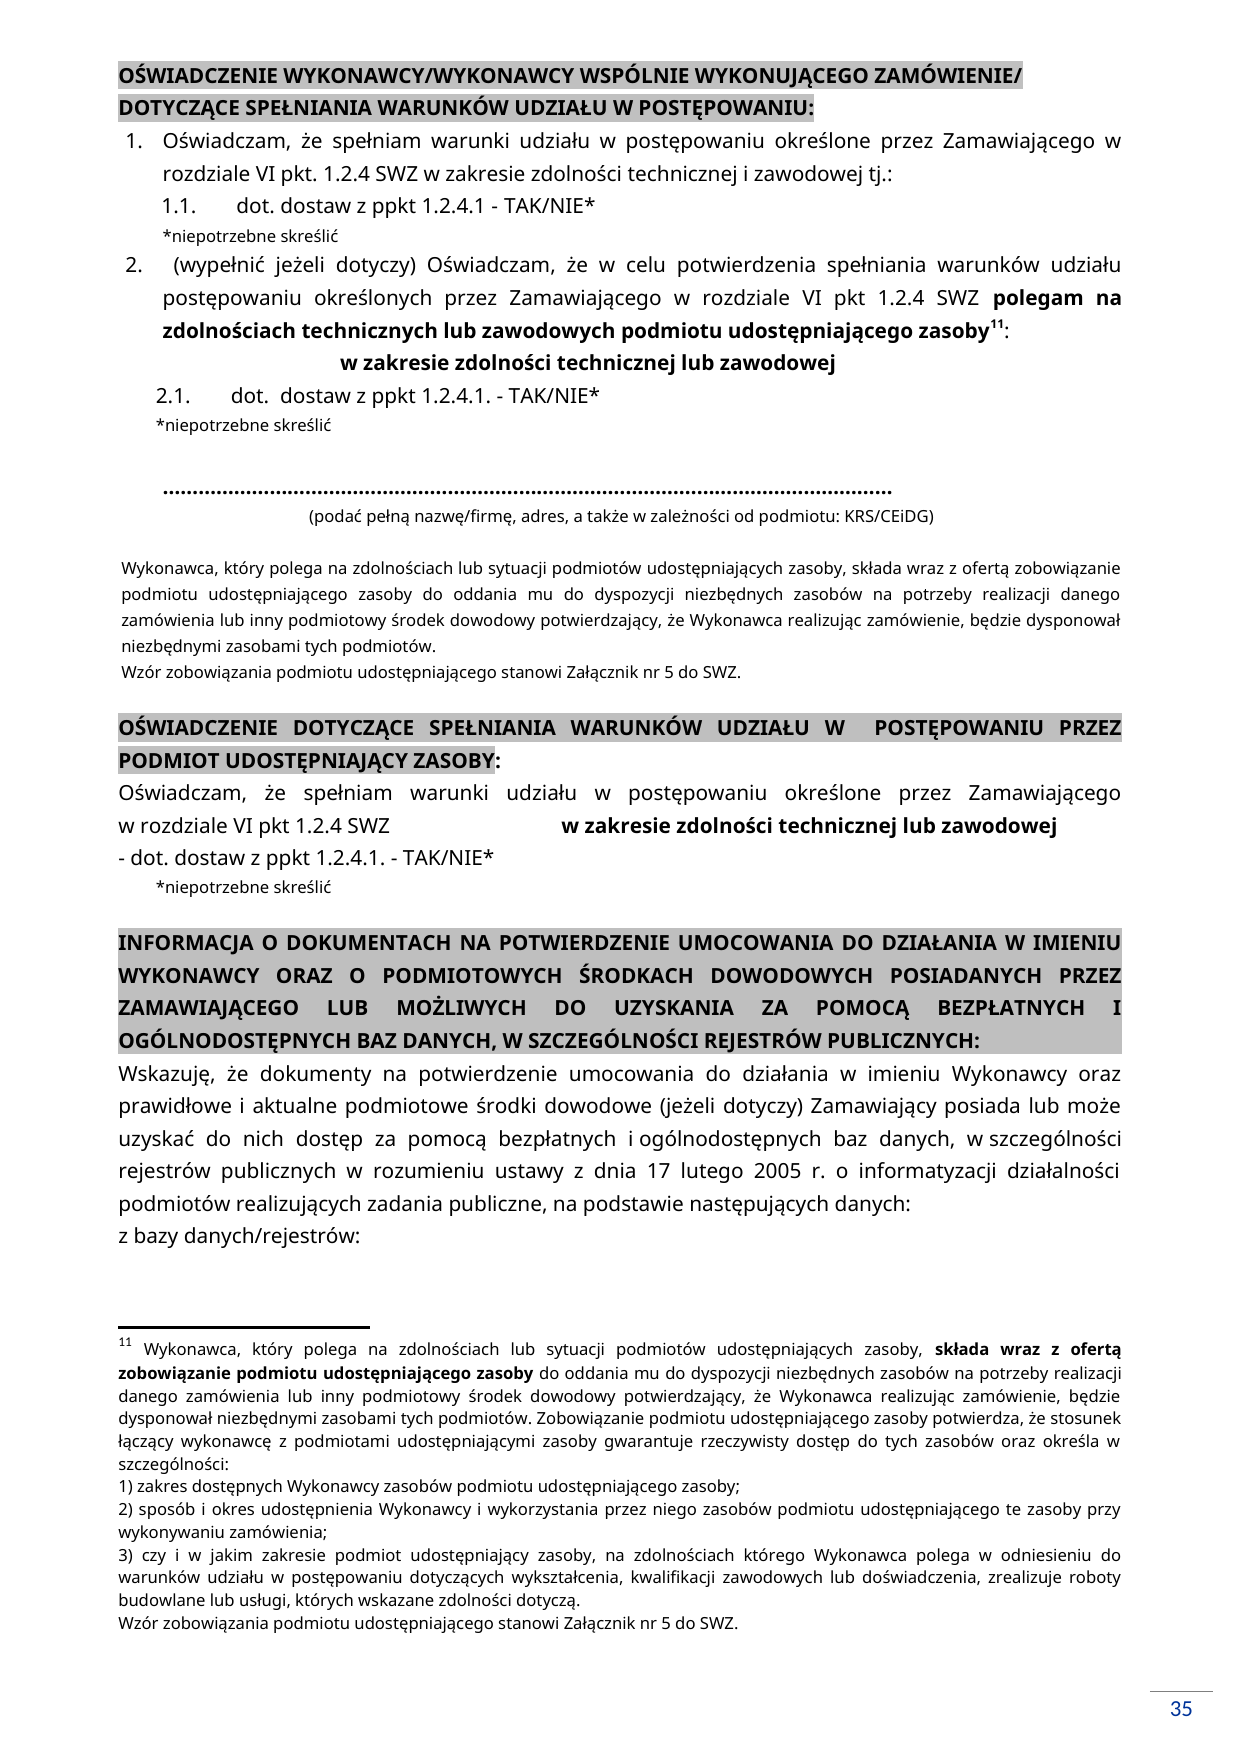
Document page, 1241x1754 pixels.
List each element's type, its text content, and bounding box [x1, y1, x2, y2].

text z bazy danych/rejestrów: [118, 1222, 1122, 1250]
text Wykonawca, który polega na zdolnościach lub sytuacji podmiotów udostępniających zasoby, składa wraz z ofertą zobowiązanie podmiotu udostępniającego zasoby do oddania mu do dyspozycji niezbędnych zasobów na potrzeby realizacji danego zamówienia lub inny podmiotowy środek dowodowy potwierdzający, że Wykonawca realizując zamówienie, będzie dysponował niezbędnymi zasobami tych podmiotów. [121, 557, 1122, 658]
list dot. dostaw z ppkt 1.2.4.1. - TAK/NIE* [156, 381, 1122, 409]
text OŚWIADCZENIE DOTYCZĄCE SPEŁNIANIA WARUNKÓW UDZIAŁU W POSTĘPOWANIU PRZEZ PODMIOT UDOSTĘPNIAJĄCY ZASOBY: [118, 742, 1122, 774]
text Wzór zobowiązania podmiotu udostępniającego stanowi Załącznik nr 5 do SWZ. [121, 661, 1122, 684]
text …………………………………………………………………………………………………………… [162, 472, 1122, 501]
text OŚWIADCZENIE WYKONAWCY/WYKONAWCY WSPÓLNIE WYKONUJĄCEGO ZAMÓWIENIE/ DOTYCZĄCE SPEŁNIANIA WARUNKÓW UDZIAŁU W POSTĘPOWANIU: [118, 61, 1122, 122]
text (podać pełną nazwę/firmę, adres, a także w zależności od podmiotu: KRS/CEiDG) [121, 505, 1122, 527]
text INFORMACJA O DOKUMENTACH NA POTWIERDZENIE UMOCOWANIA DO DZIAŁANIA W IMIENIU WYKONAWCY ORAZ O PODMIOTOWYCH ŚRODKACH DOWODOWYCH POSIADANYCH PRZEZ ZAMAWIAJĄCEGO LUB MOŻLIWYCH DO UZYSKANIA ZA POMOCĄ BEZPŁATNYCH I OGÓLNODOSTĘPNYCH BAZ DANYCH, W SZCZEGÓLNOŚCI REJESTRÓW PUBLICZNYCH: [118, 928, 1122, 1054]
text Wskazuję, że dokumenty na potwierdzenie umocowania do działania w imieniu Wykonawcy oraz prawidłowe i aktualne podmiotowe środki dowodowe (jeżeli dotyczy) Zamawiający posiada lub może uzyskać do nich dostęp za pomocą bezpłatnych i ogólnodostępnych baz danych, w szczególności rejestrów publicznych w rozumieniu ustawy z dnia 17 lutego 2005 r. o informatyzacji działalności podmiotów realizujących zadania publiczne, na podstawie następujących danych: [118, 1059, 1122, 1217]
text Oświadczam, że spełniam warunki udziału w postępowaniu określone przez Zamawiającego w rozdziale VI pkt 1.2.4 SWZ w zakresie zdolności technicznej lub zawodowej [118, 778, 1122, 839]
list *niepotrzebne skreślić [156, 413, 1122, 436]
list *niepotrzebne skreślić [156, 876, 1122, 899]
text - dot. dostaw z ppkt 1.2.4.1. - TAK/NIE* [118, 843, 1122, 872]
list (wypełnić jeżeli dotyczy) Oświadczam, że w celu potwierdzenia spełniania warunków udziału postępowaniu określonych przez Zamawiającego w rozdziale VI pkt 1.2.4 SWZ polegam na zdolnościach technicznych lub zawodowych podmiotu udostępniającego zasoby: [125, 251, 1122, 344]
list dot. dostaw z ppkt 1.2.4.1 - TAK/NIE* [161, 191, 1122, 220]
text *niepotrzebne skreślić [162, 224, 1122, 247]
text w zakresie zdolności technicznej lub zawodowej [162, 348, 1122, 377]
list Oświadczam, że spełniam warunki udziału w postępowaniu określone przez Zamawiającego w rozdziale VI pkt. 1.2.4 SWZ w zakresie zdolności technicznej i zawodowej tj.: [125, 126, 1122, 187]
